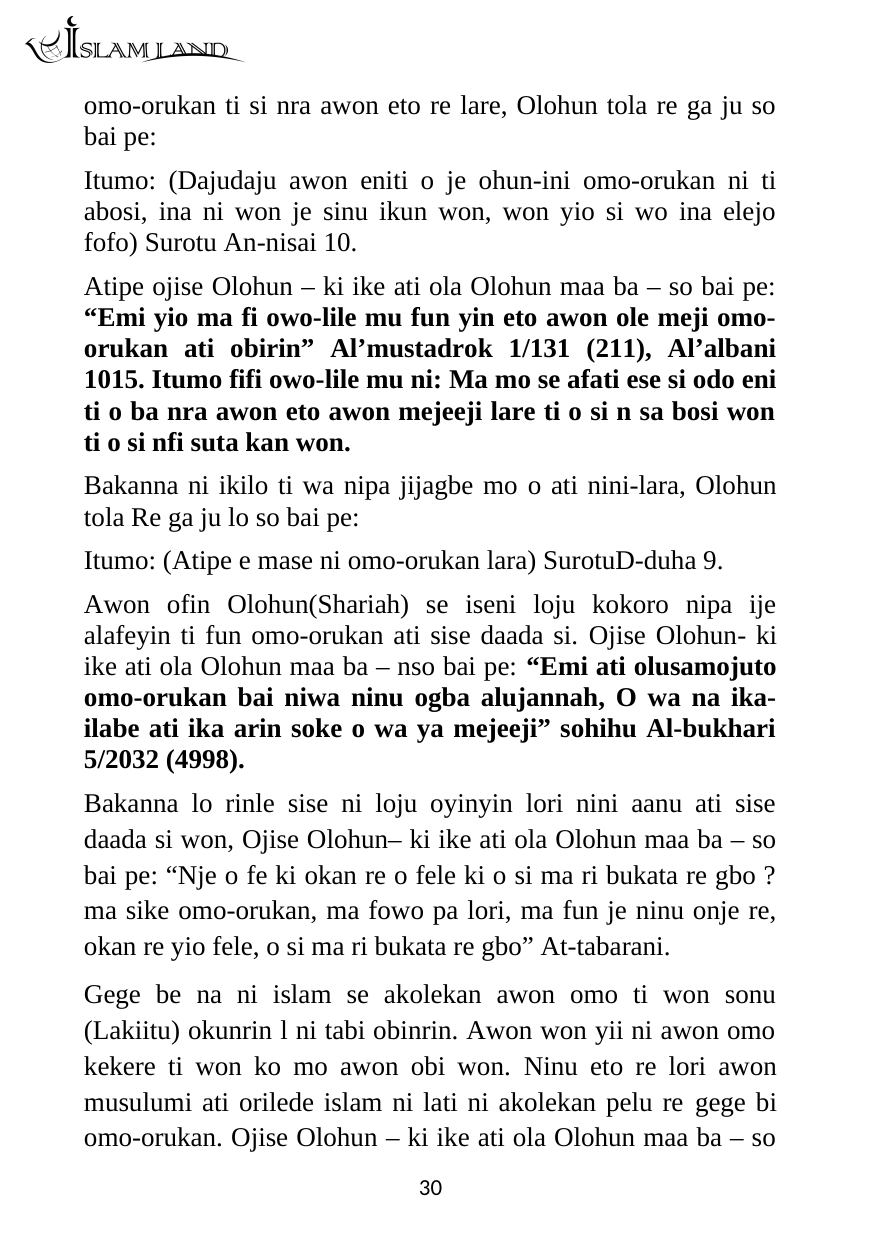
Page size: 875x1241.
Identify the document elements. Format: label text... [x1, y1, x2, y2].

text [84, 978, 777, 1152]
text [84, 89, 777, 152]
text Itumo: (Atipe e mase ni omo-orukan lara) SurotuD-duha 9. [84, 544, 777, 575]
text Itumo: (Dajudaju awon eniti o je ohun-ini omo-orukan ni ti abosi, ina ni won je sinu ikun won, won yio si wo ina elejo fofo) Surotu An-nisai 10. [84, 164, 777, 258]
text Bakanna ni ikilo ti wa nipa jijagbe mo o ati nini-lara, Olohun tola Re ga ju lo so bai pe: [84, 469, 777, 532]
picture [24, 16, 246, 63]
text Awon ofin Olohun(Shariah) se iseni loju kokoro nipa ije alafeyin ti fun omo-orukan ati sise daada si. Ojise Olohun- ki ike ati ola Olohun maa ba – nso bai pe: “Emi ati olusamojuto omo-orukan bai niwa ninu ogba alujannah, O wa na ika-ilabe ati ika arin soke o wa ya mejeeji” sohihu Al-bukhari 5/2032 (4998). [84, 588, 777, 775]
text Bakanna lo rinle sise ni loju oyinyin lori nini aanu ati sise daada si won, Ojise Olohun– ki ike ati ola Olohun maa ba – so bai pe: “Nje o fe ki okan re o fele ki o si ma ri bukata re gbo ? ma sike omo-orukan, ma fowo pa lori, ma fun je ninu onje re, okan re yio fele, o si ma ri bukata re gbo” At-tabarani. [84, 787, 777, 961]
text Atipe ojise Olohun – ki ike ati ola Olohun maa ba – so bai pe: “Emi yio ma fi owo-lile mu fun yin eto awon ole meji omo-orukan ati obirin” Al’mustadrok 1/131 (211), Al’albani 1015. Itumo fifi owo-lile mu ni: Ma mo se afati ese si odo eni ti o ba nra awon eto awon mejeeji lare ti o si n sa bosi won ti o si nfi suta kan won. [84, 270, 777, 457]
